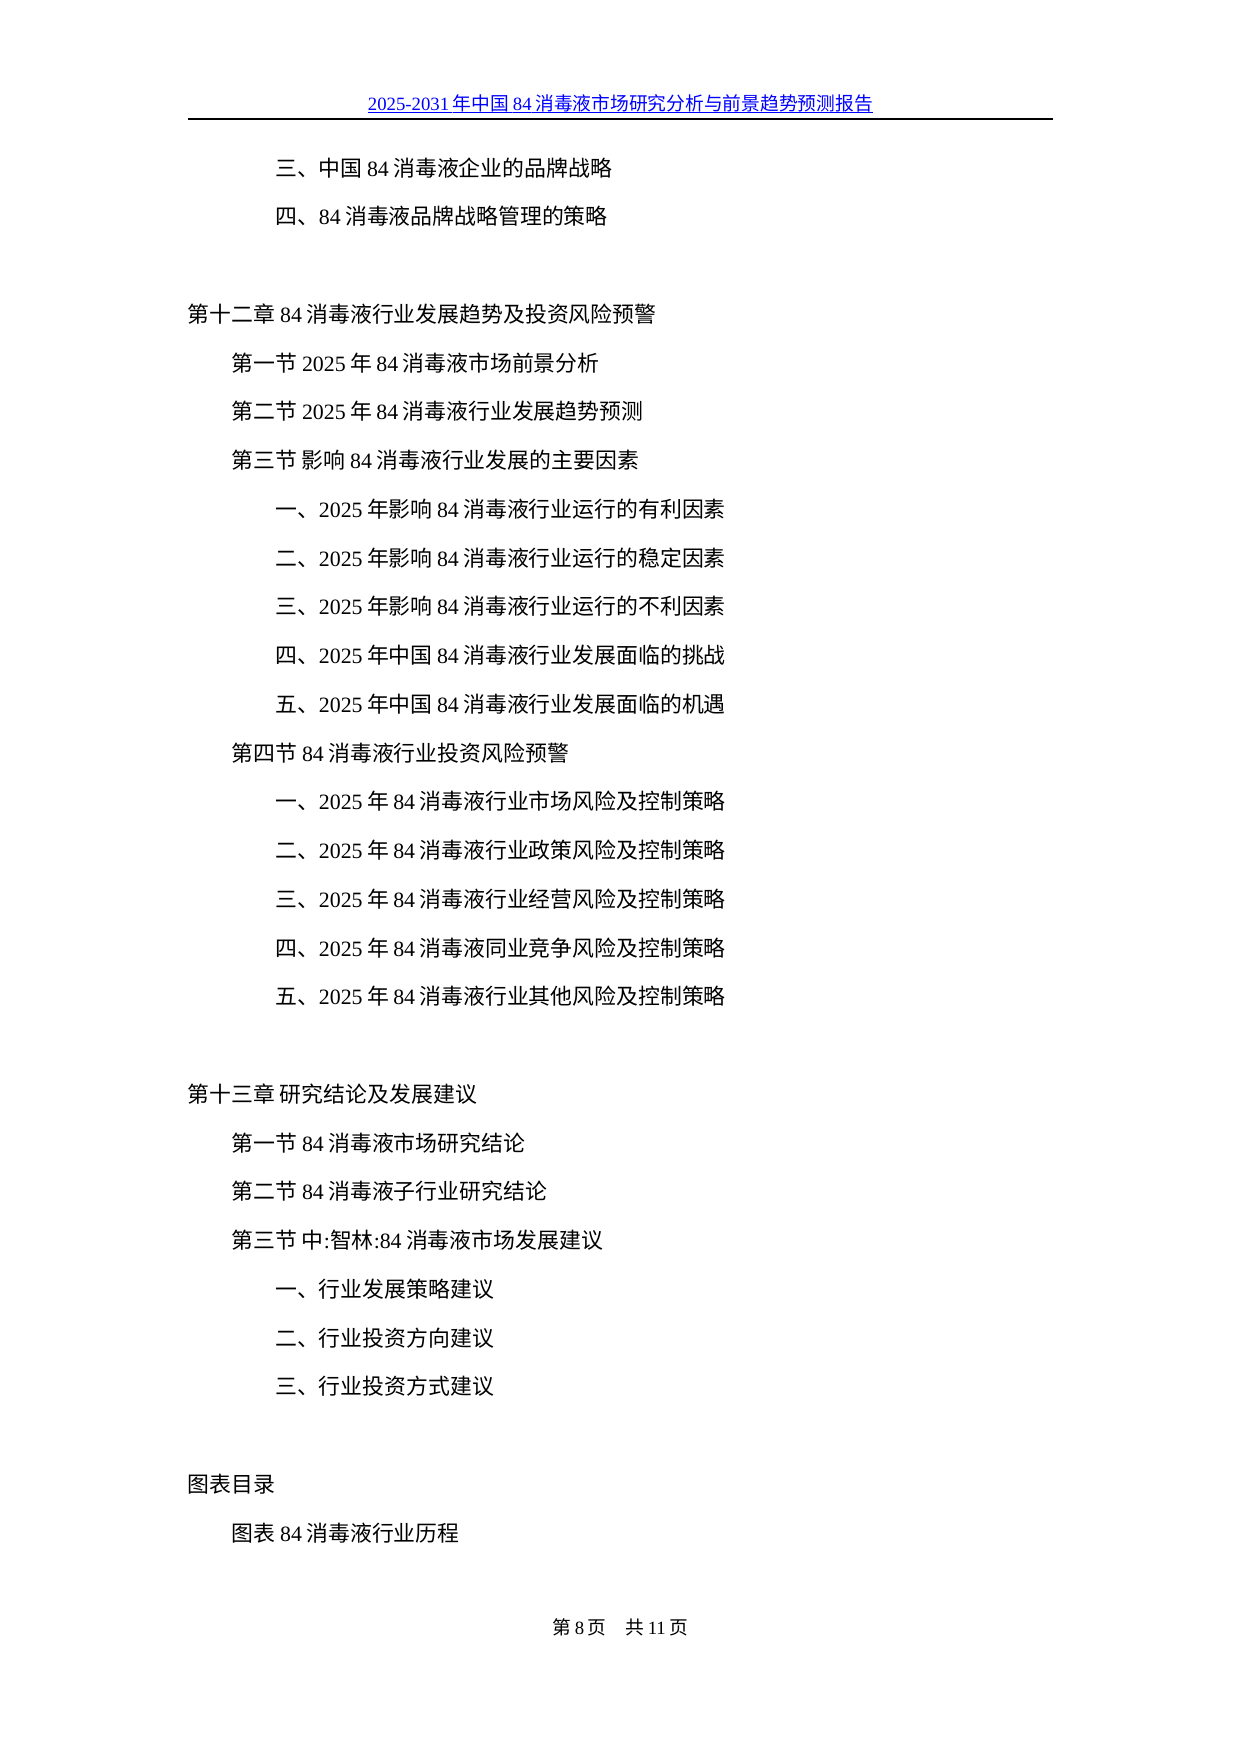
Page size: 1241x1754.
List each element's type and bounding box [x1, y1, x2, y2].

text [187, 150, 1053, 1548]
